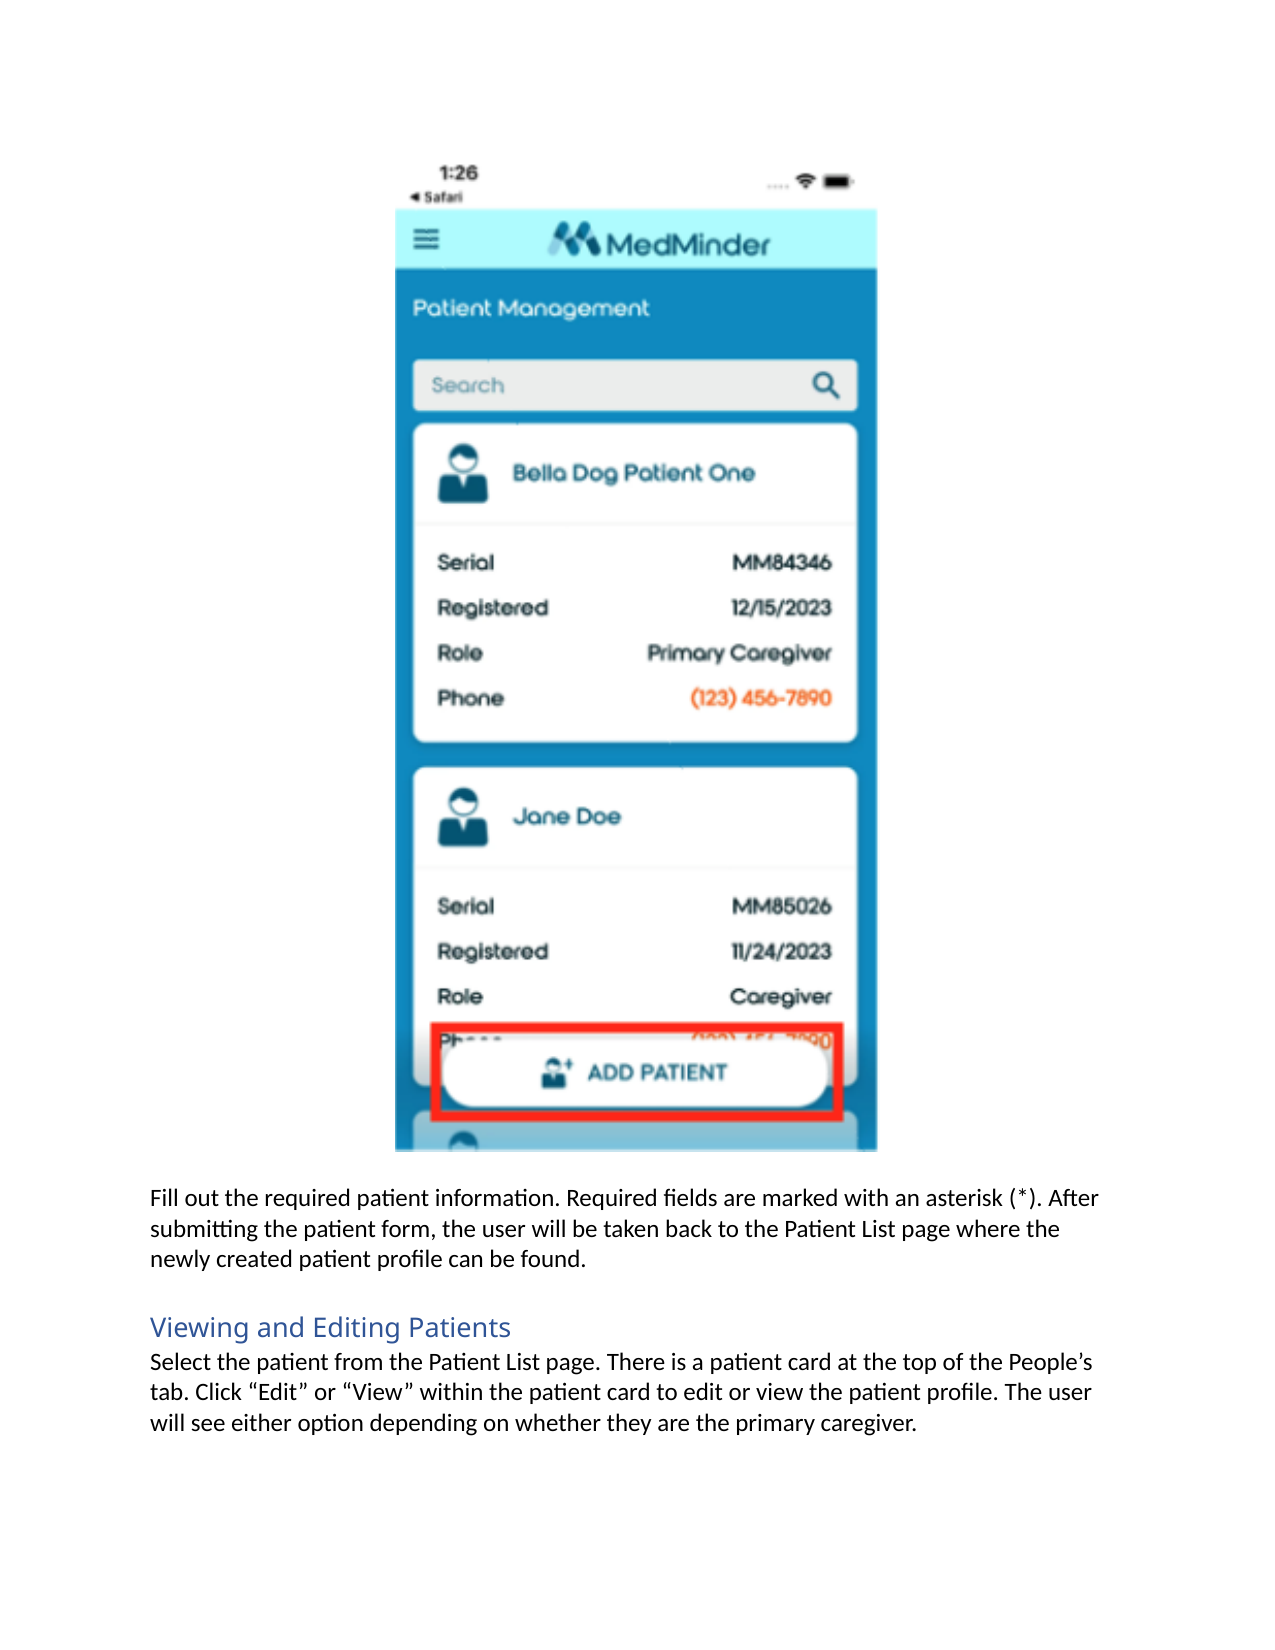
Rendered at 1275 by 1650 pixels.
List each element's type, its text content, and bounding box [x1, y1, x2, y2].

text Fill out the required patient information. Required fields are marked with an asterisk (*). After submitting the patient form, the user will be taken back to the Patient List page where the newly created patient profile can be found. [150, 1183, 1125, 1274]
subtitle Viewing and Editing Patients [150, 1309, 1125, 1346]
picture [395, 150, 880, 1152]
text Select the patient from the Patient List page. There is a patient card at the top of the People’s tab. Click “Edit” or “View” within the patient card to edit or view the patient profile. The user will see either option depending on whether they are the primary caregiver. [150, 1346, 1125, 1437]
